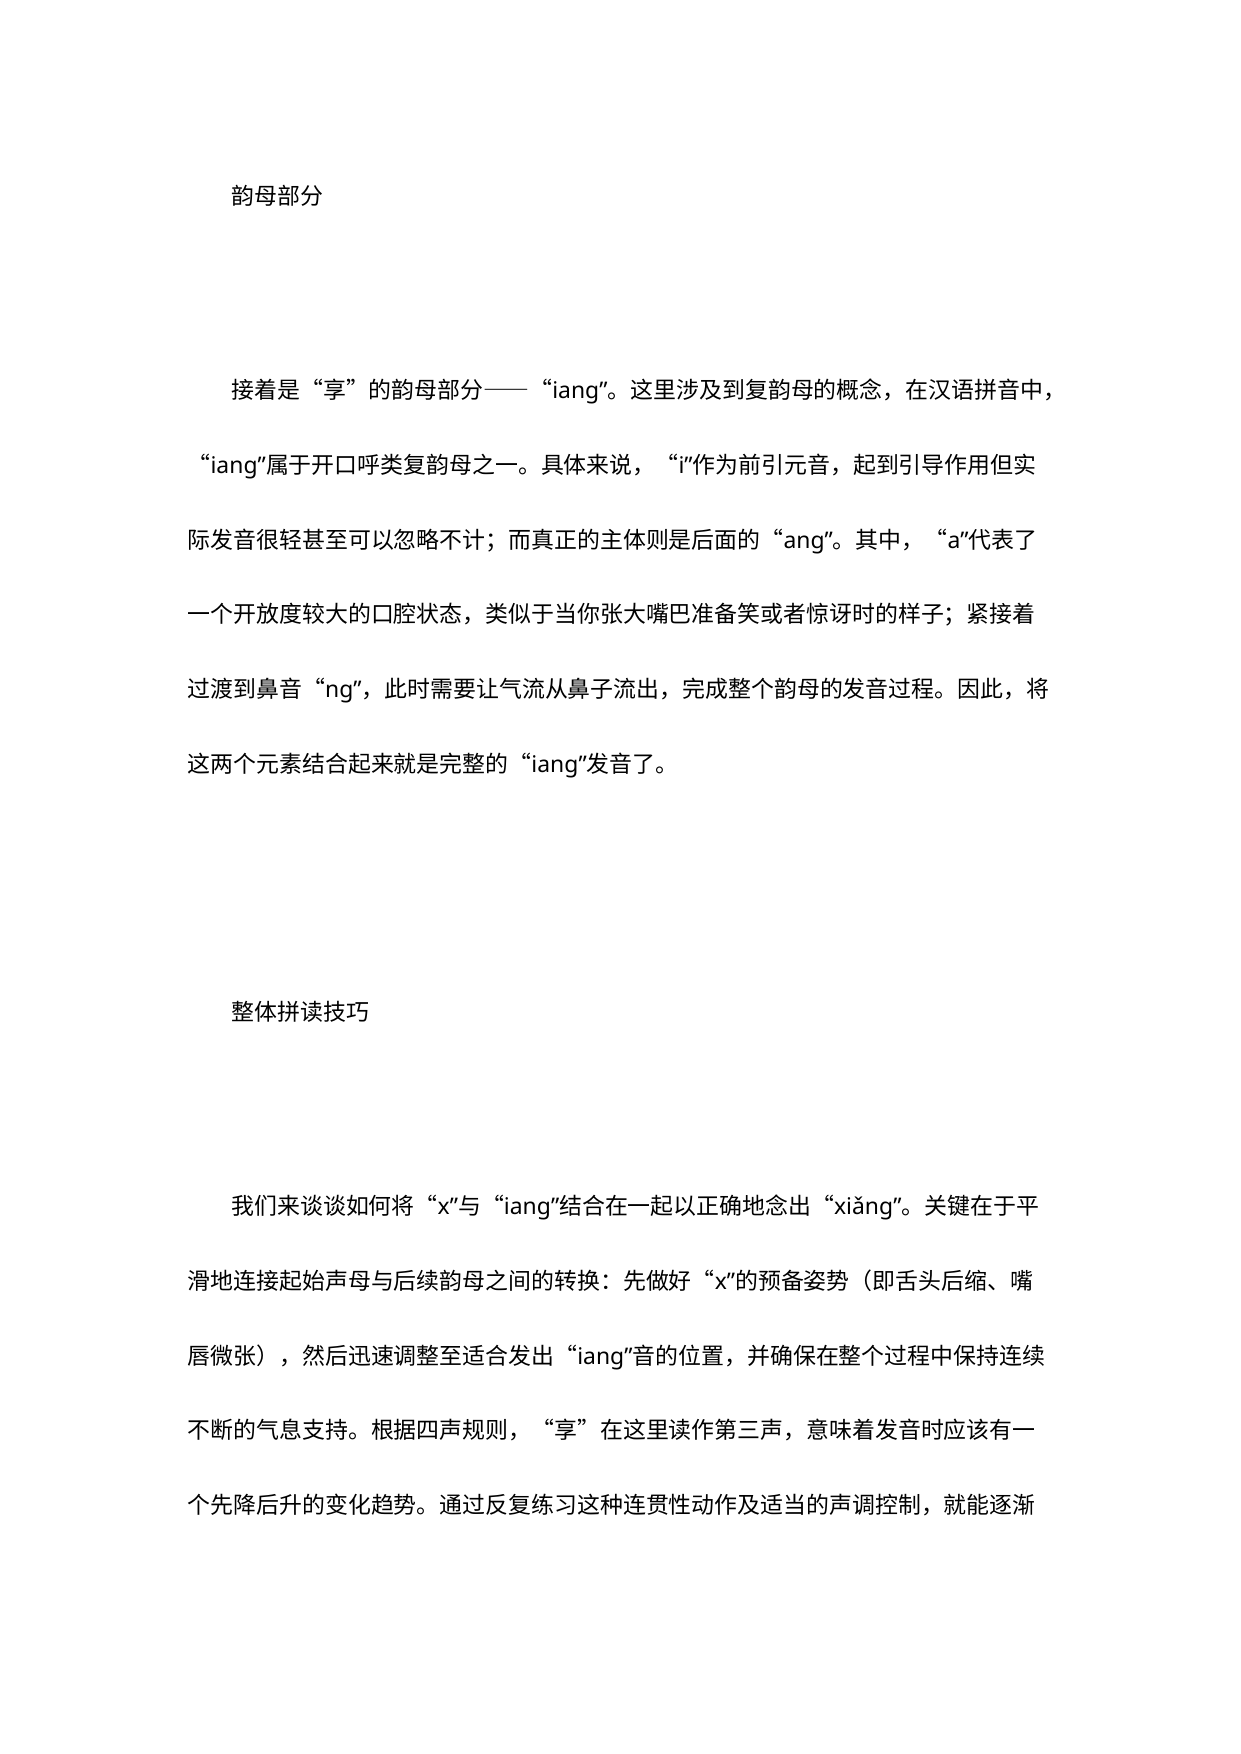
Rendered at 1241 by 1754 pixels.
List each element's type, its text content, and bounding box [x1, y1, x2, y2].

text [187, 1172, 1053, 1536]
text 接着是“享”的韵母部分——“iang”。这里涉及到复韵母的概念，在汉语拼音中，“iang”属于开口呼类复韵母之一。具体来说，“i”作为前引元音，起到引导作用但实际发音很轻甚至可以忽略不计；而真正的主体则是后面的“ang”。其中，“a”代表了一个开放度较大的口腔状态，类似于当你张大嘴巴准备笑或者惊讶时的样子；紧接着过渡到鼻音“ng”，此时需要让气流从鼻子流出，完成整个韵母的发音过程。因此，将这两个元素结合起来就是完整的“iang”发音了。 [187, 356, 1053, 795]
text 整体拼读技巧 [187, 978, 1053, 1043]
text 韵母部分 [187, 162, 1053, 227]
